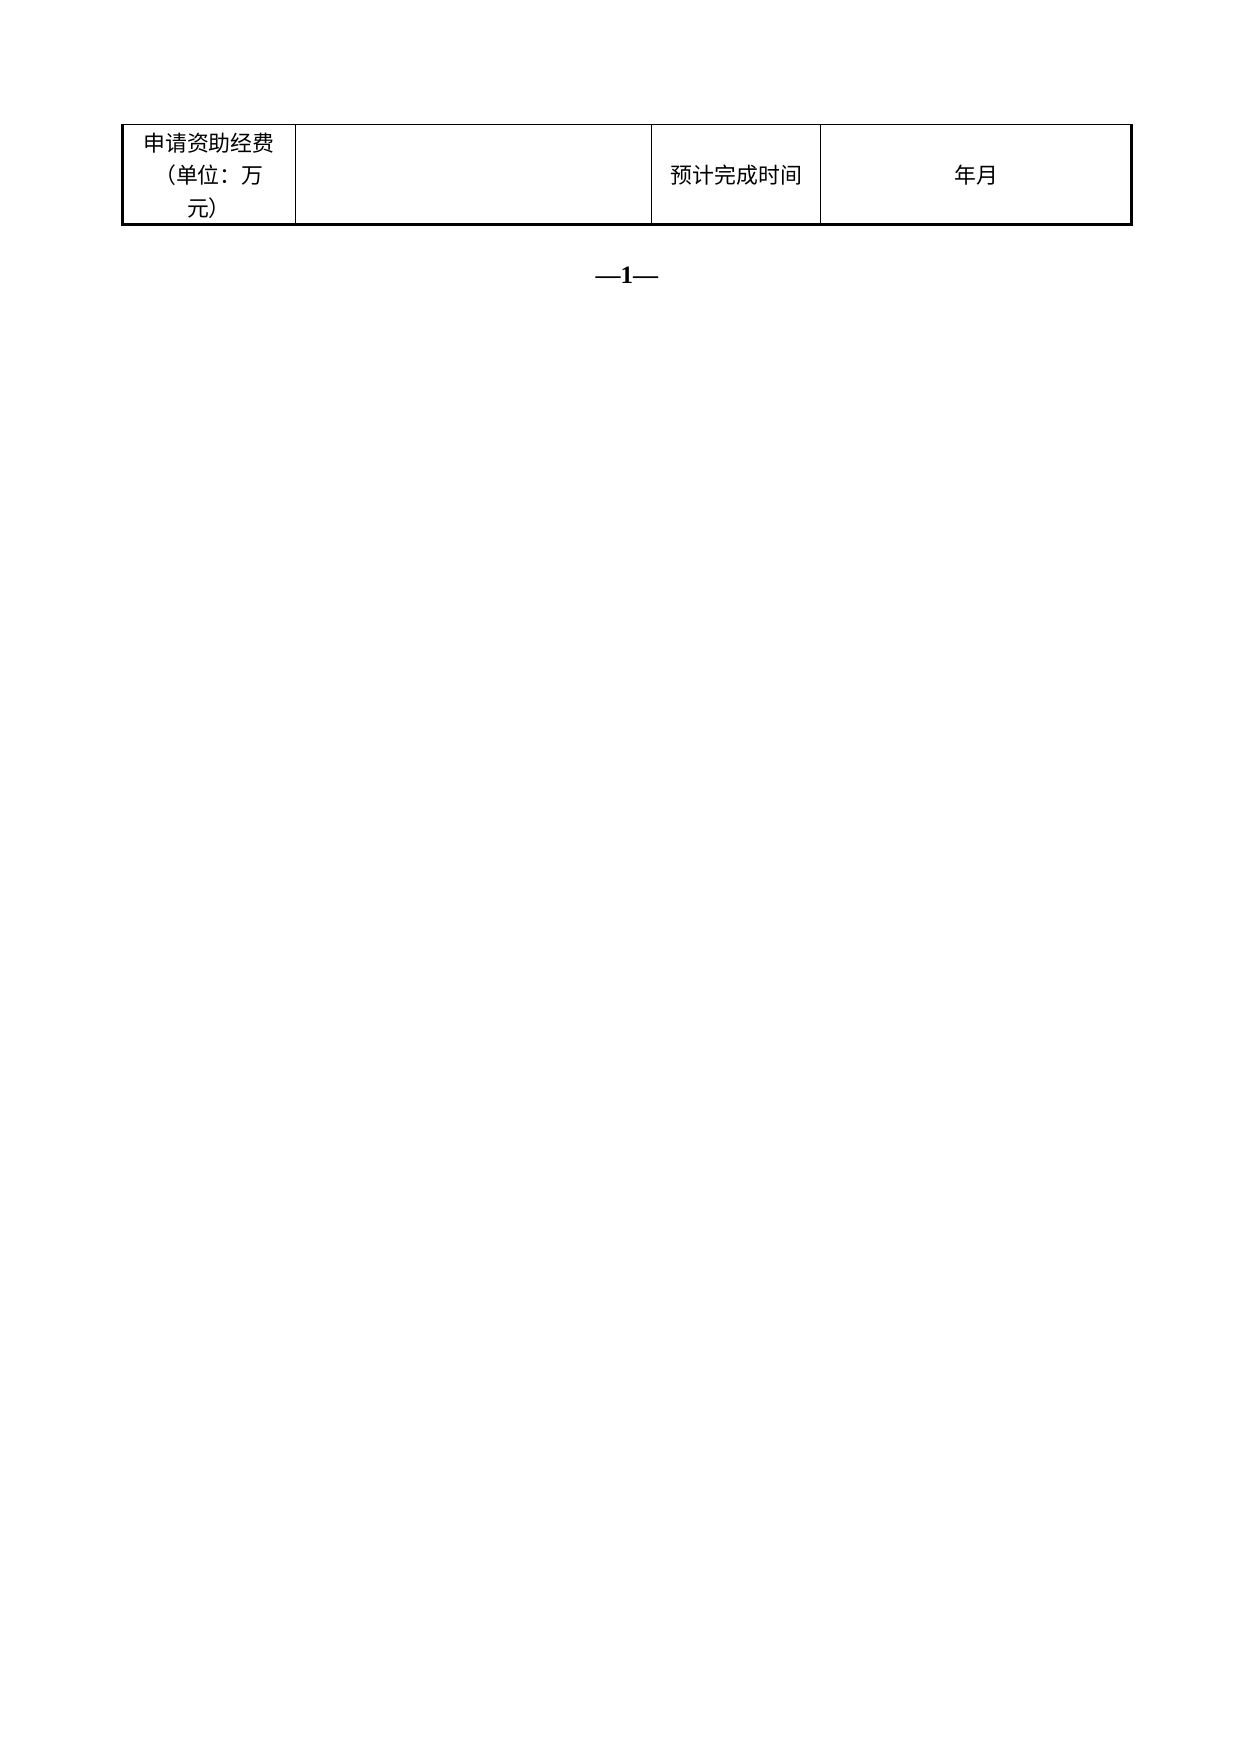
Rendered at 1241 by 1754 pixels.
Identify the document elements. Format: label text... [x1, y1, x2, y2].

table_cell 申请资助经费（单位：万元） [124, 125, 295, 223]
text —1— [94, 258, 1159, 291]
table_cell 年月 [821, 125, 1130, 223]
table_cell 预计完成时间 [652, 125, 820, 223]
table_cell [296, 125, 651, 223]
